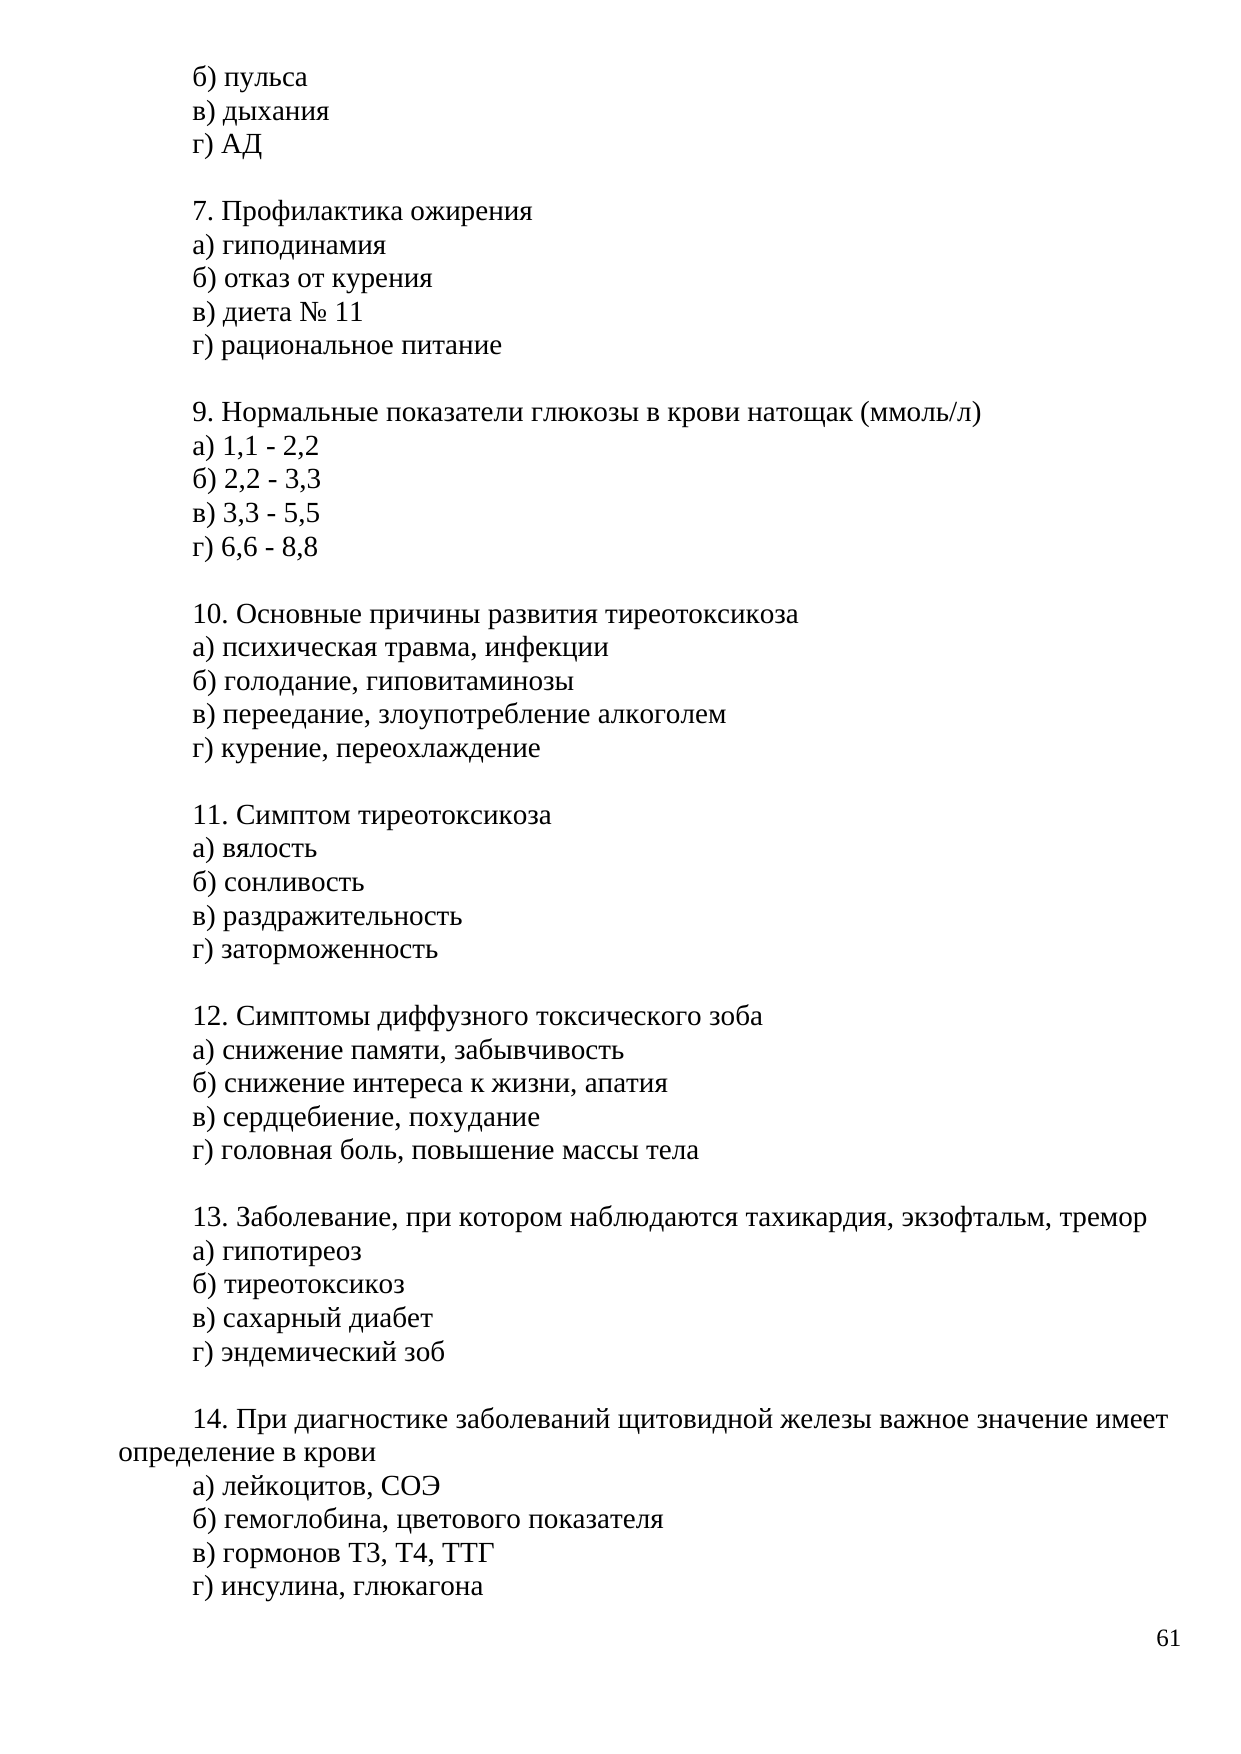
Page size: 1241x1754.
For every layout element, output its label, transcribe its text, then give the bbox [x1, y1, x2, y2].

text в) дыхания [118, 93, 1181, 126]
text 12. Симптомы диффузного токсического зоба [118, 998, 1181, 1032]
text 7. Профилактика ожирения [118, 193, 1181, 227]
text в) раздражительность [118, 898, 1181, 931]
text а) лейкоцитов, СОЭ [118, 1468, 1181, 1501]
text в) диета № 11 [118, 294, 1181, 327]
text г) курение, переохлаждение [118, 730, 1181, 763]
text в) гормонов Т3, Т4, ТТГ [118, 1535, 1181, 1568]
text в) переедание, злоупотребление алкоголем [118, 696, 1181, 730]
text г) головная боль, повышение массы тела [118, 1132, 1181, 1166]
text 10. Основные причины развития тиреотоксикоза [118, 596, 1181, 629]
text а) гиподинамия [118, 227, 1181, 260]
text 11. Симптом тиреотоксикоза [118, 797, 1181, 831]
text в) сердцебиение, похудание [118, 1099, 1181, 1132]
text в) 3,3 - 5,5 [118, 495, 1181, 529]
text 14. При диагностике заболеваний щитовидной железы важное значение имеет определение в крови [118, 1401, 1181, 1468]
text г) 6,6 - 8,8 [118, 529, 1181, 562]
text б) пульса [118, 59, 1181, 93]
text а) вялость [118, 831, 1181, 864]
text 13. Заболевание, при котором наблюдаются тахикардия, экзофтальм, тремор [118, 1199, 1181, 1233]
text а) гипотиреоз [118, 1233, 1181, 1267]
text 9. Нормальные показатели глюкозы в крови натощак (ммоль/л) [118, 394, 1181, 428]
text б) тиреотоксикоз [118, 1267, 1181, 1300]
text г) инсулина, глюкагона [118, 1568, 1181, 1602]
text г) эндемический зоб [118, 1334, 1181, 1367]
text а) психическая травма, инфекции [118, 629, 1181, 663]
text а) снижение памяти, забывчивость [118, 1032, 1181, 1065]
text б) голодание, гиповитаминозы [118, 663, 1181, 696]
text г) АД [118, 126, 1181, 160]
text б) гемоглобина, цветового показателя [118, 1501, 1181, 1535]
text б) сонливость [118, 864, 1181, 898]
text б) 2,2 - 3,3 [118, 462, 1181, 495]
text г) рациональное питание [118, 327, 1181, 361]
text в) сахарный диабет [118, 1300, 1181, 1334]
text г) заторможенность [118, 931, 1181, 965]
text б) снижение интереса к жизни, апатия [118, 1065, 1181, 1099]
text а) 1,1 - 2,2 [118, 428, 1181, 462]
text б) отказ от курения [118, 260, 1181, 294]
